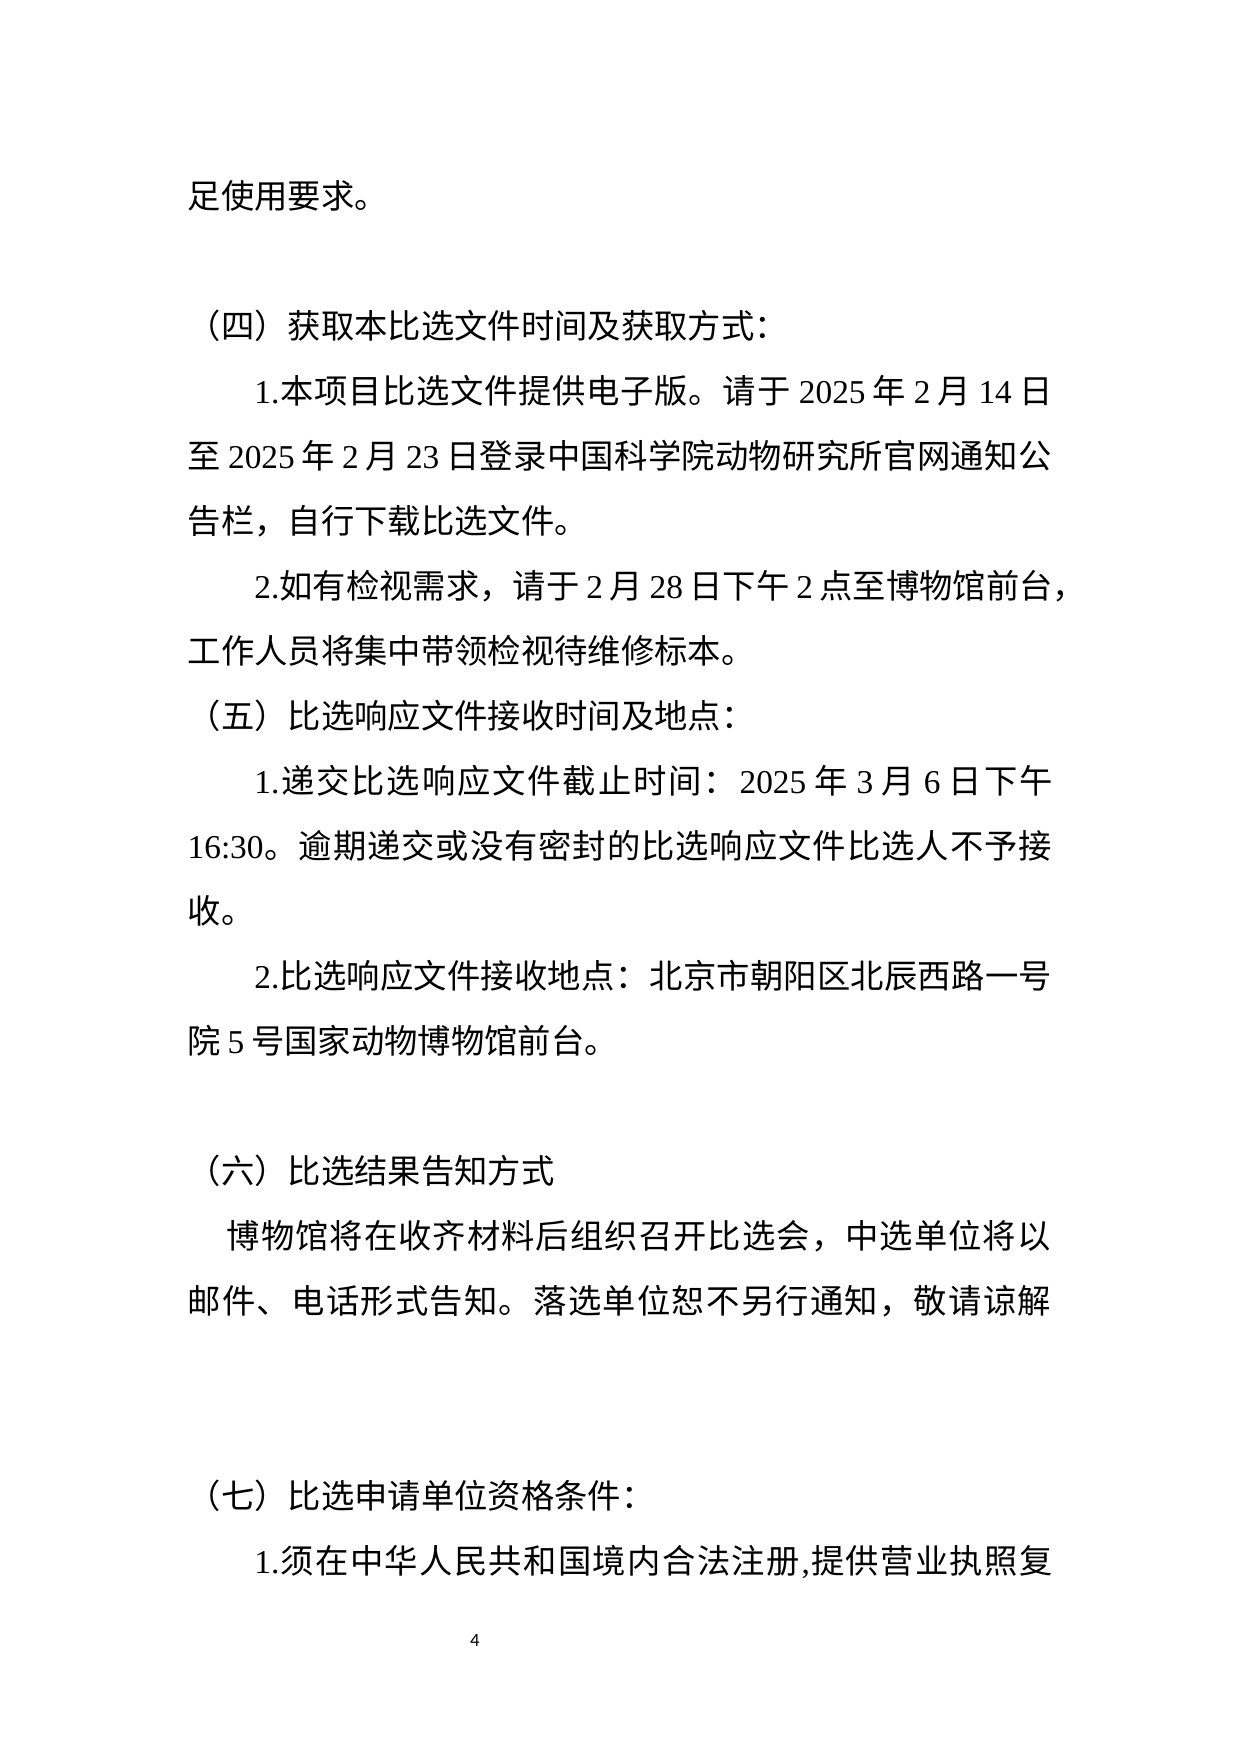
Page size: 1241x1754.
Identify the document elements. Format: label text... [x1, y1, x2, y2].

text 2.比选响应文件接收地点：北京市朝阳区北辰西路一号院5号国家动物博物馆前台。 [187, 942, 1053, 1072]
text 博物馆将在收齐材料后组织召开比选会，中选单位将以邮件、电话形式告知。落选单位恕不另行通知，敬请谅解。 [187, 1202, 1053, 1397]
text 1.本项目比选文件提供电子版。请于2025年2月14日至2025年2月23日登录中国科学院动物研究所官网通知公告栏，自行下载比选文件。 [187, 357, 1053, 552]
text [187, 1527, 1053, 1592]
text 1.递交比选响应文件截止时间：2025年3月6日下午16:30。逾期递交或没有密封的比选响应文件比选人不予接收。 [187, 747, 1053, 942]
text （七）比选申请单位资格条件： [187, 1462, 1053, 1527]
text 2.如有检视需求，请于2月28日下午2点至博物馆前台，工作人员将集中带领检视待维修标本。 [187, 552, 1053, 682]
text （六）比选结果告知方式 [187, 1137, 1053, 1202]
text （五）比选响应文件接收时间及地点： [187, 682, 1053, 747]
text （四）获取本比选文件时间及获取方式： [187, 292, 1053, 357]
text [187, 162, 1053, 227]
